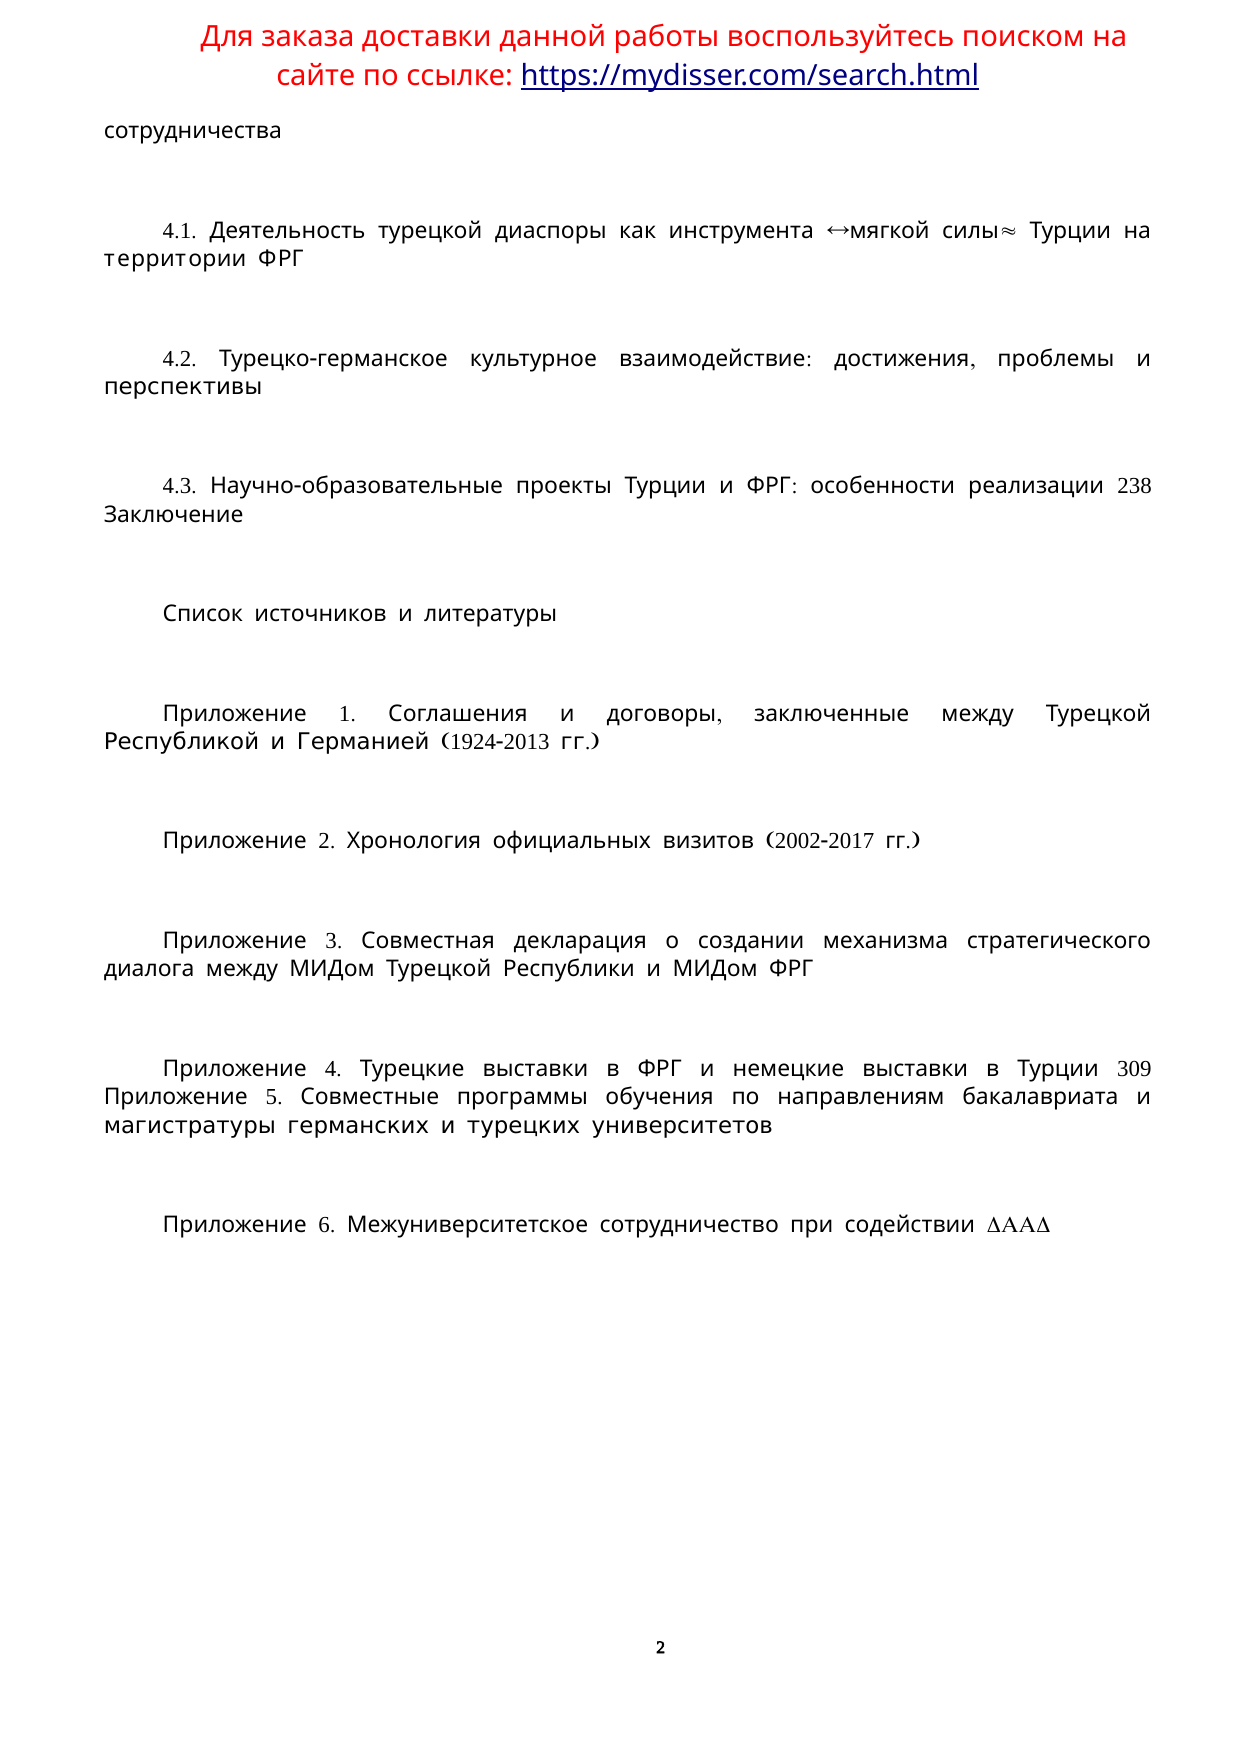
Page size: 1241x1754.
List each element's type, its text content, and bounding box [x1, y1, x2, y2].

text Приложение 6. Межуниверситетское сотрудничество при содействии DAAD [103, 1209, 1152, 1237]
text Приложение 3. Совместная декларация о создании механизма стратегического диалога между МИДом Турецкой Республики и МИДом ФРГ [103, 924, 1152, 982]
text Приложение 4. Турецкие выставки в ФРГ и немецкие выставки в Турции 309 Приложение 5. Совместные программы обучения по направлениям бакалавриата и магистратуры германских и турецких университетов [103, 1052, 1152, 1138]
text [103, 115, 1152, 144]
text Список источников и литературы [103, 598, 1152, 627]
text Приложение 1. Соглашения и договоры, заключенные между Турецкой Республикой и Германией (1924-2013 гг.) [103, 697, 1152, 754]
text 4.1. Деятельность турецкой диаспоры как инструмента «мягкой силы» Турции на территории ФРГ [103, 214, 1152, 272]
text Приложение 2. Хронология официальных визитов (2002-2017 гг.) [103, 825, 1152, 854]
text 4.3. Научно-образовательные проекты Турции и ФРГ: особенности реализации 238 Заключение [103, 470, 1152, 527]
text 4.2. Турецко-германское культурное взаимодействие: достижения, проблемы и перспективы [103, 342, 1152, 399]
